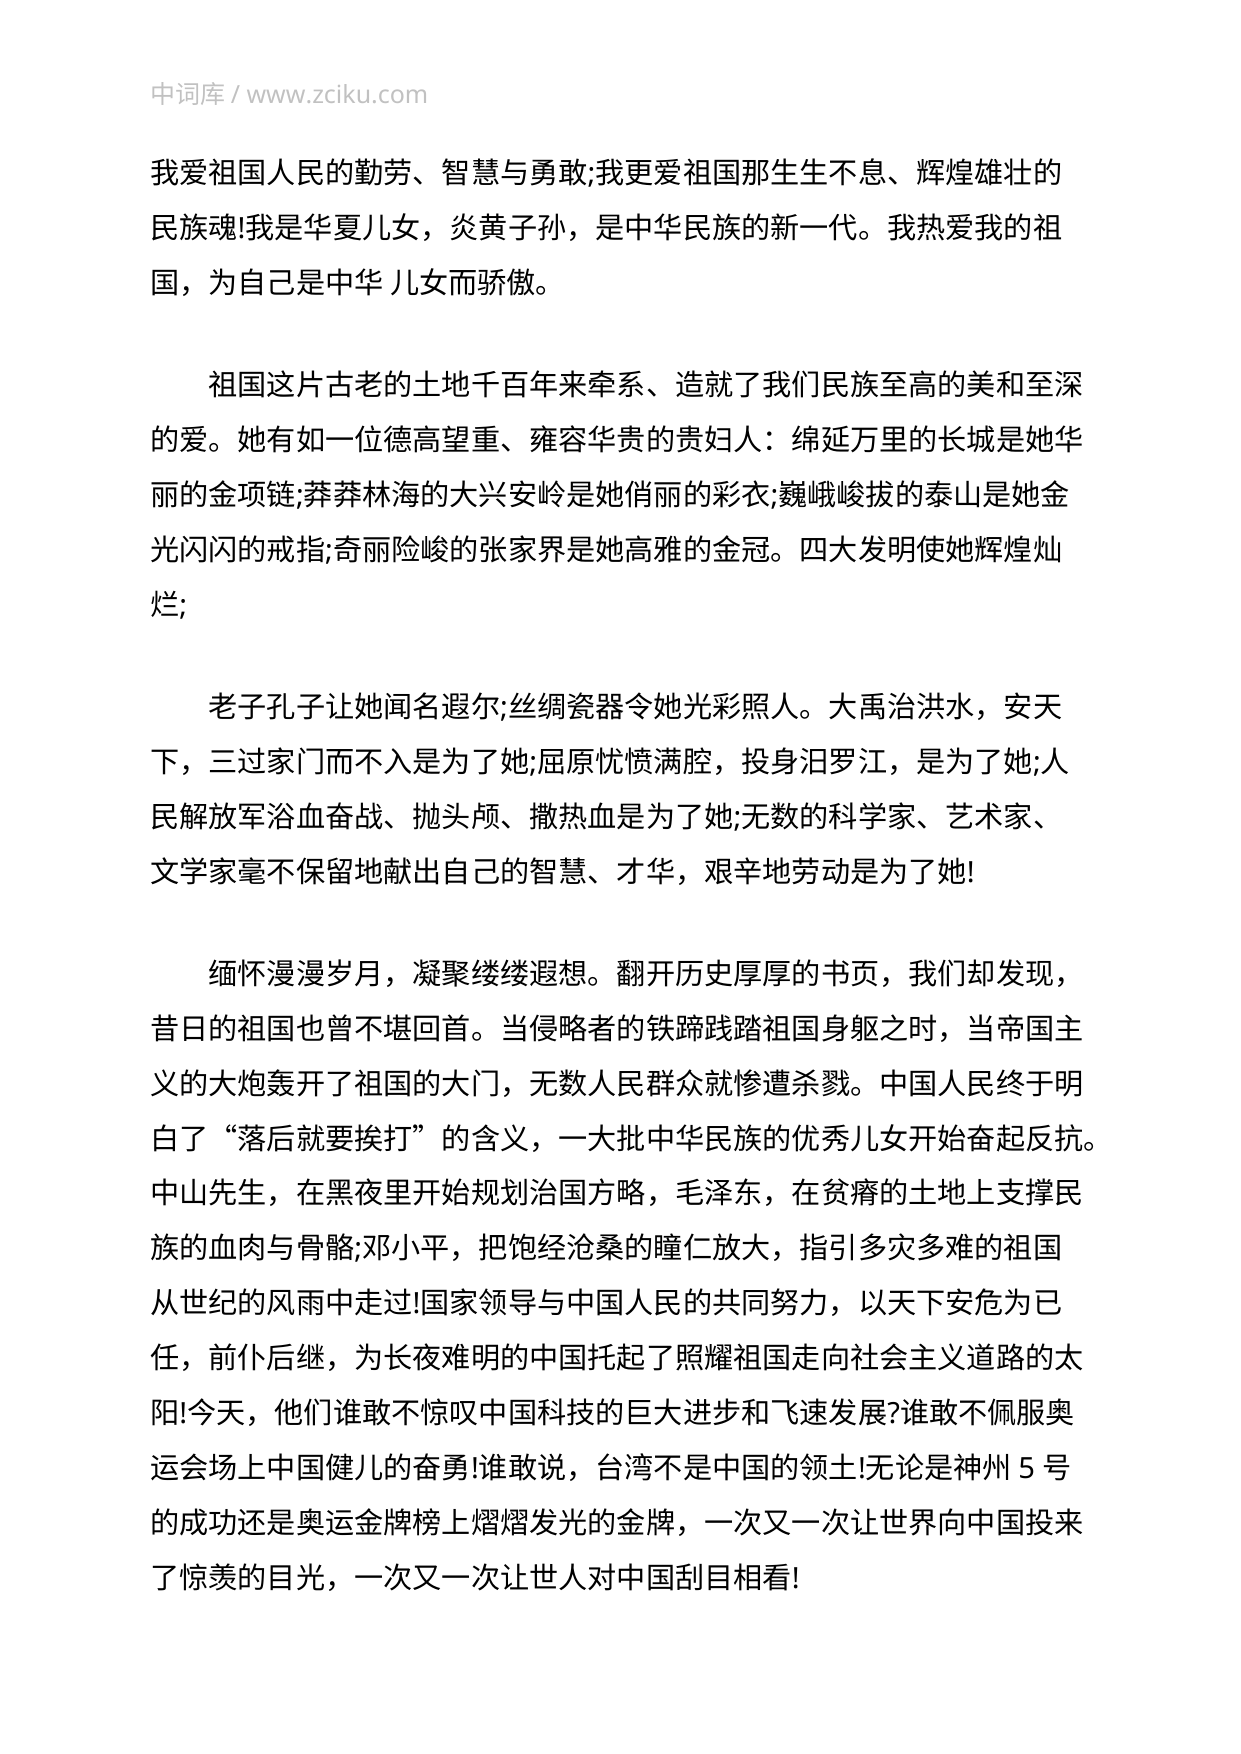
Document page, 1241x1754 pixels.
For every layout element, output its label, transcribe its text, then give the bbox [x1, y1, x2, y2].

text 祖国这片古老的土地千百年来牵系、造就了我们民族至高的美和至深的爱。她有如一位德高望重、雍容华贵的贵妇人：绵延万里的长城是她华丽的金项链;莽莽林海的大兴安岭是她俏丽的彩衣;巍峨峻拔的泰山是她金光闪闪的戒指;奇丽险峻的张家界是她高雅的金冠。四大发明使她辉煌灿烂; [150, 362, 1090, 624]
text 缅怀漫漫岁月，凝聚缕缕遐想。翻开历史厚厚的书页，我们却发现，昔日的祖国也曾不堪回首。当侵略者的铁蹄践踏祖国身躯之时，当帝国主义的大炮轰开了祖国的大门，无数人民群众就惨遭杀戮。中国人民终于明白了“落后就要挨打”的含义，一大批中华民族的优秀儿女开始奋起反抗。中山先生，在黑夜里开始规划治国方略，毛泽东，在贫瘠的土地上支撑民族的血肉与骨骼;邓小平，把饱经沧桑的瞳仁放大，指引多灾多难的祖国从世纪的风雨中走过!国家领导与中国人民的共同努力，以天下安危为已任，前仆后继，为长夜难明的中国托起了照耀祖国走向社会主义道路的太阳!今天，他们谁敢不惊叹中国科技的巨大进步和飞速发展?谁敢不佩服奥运会场上中国健儿的奋勇!谁敢说，台湾不是中国的领土!无论是神州 5 号的成功还是奥运金牌榜上熠熠发光的金牌，一次又一次让世界向中国投来了惊羡的目光，一次又一次让世人对中国刮目相看! [150, 951, 1090, 1597]
text 老子孔子让她闻名遐尔;丝绸瓷器令她光彩照人。大禹治洪水，安天下，三过家门而不入是为了她;屈原忧愤满腔，投身汨罗江，是为了她;人民解放军浴血奋战、抛头颅、撒热血是为了她;无数的科学家、艺术家、文学家毫不保留地献出自己的智慧、才华，艰辛地劳动是为了她! [150, 683, 1090, 891]
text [150, 150, 1090, 302]
